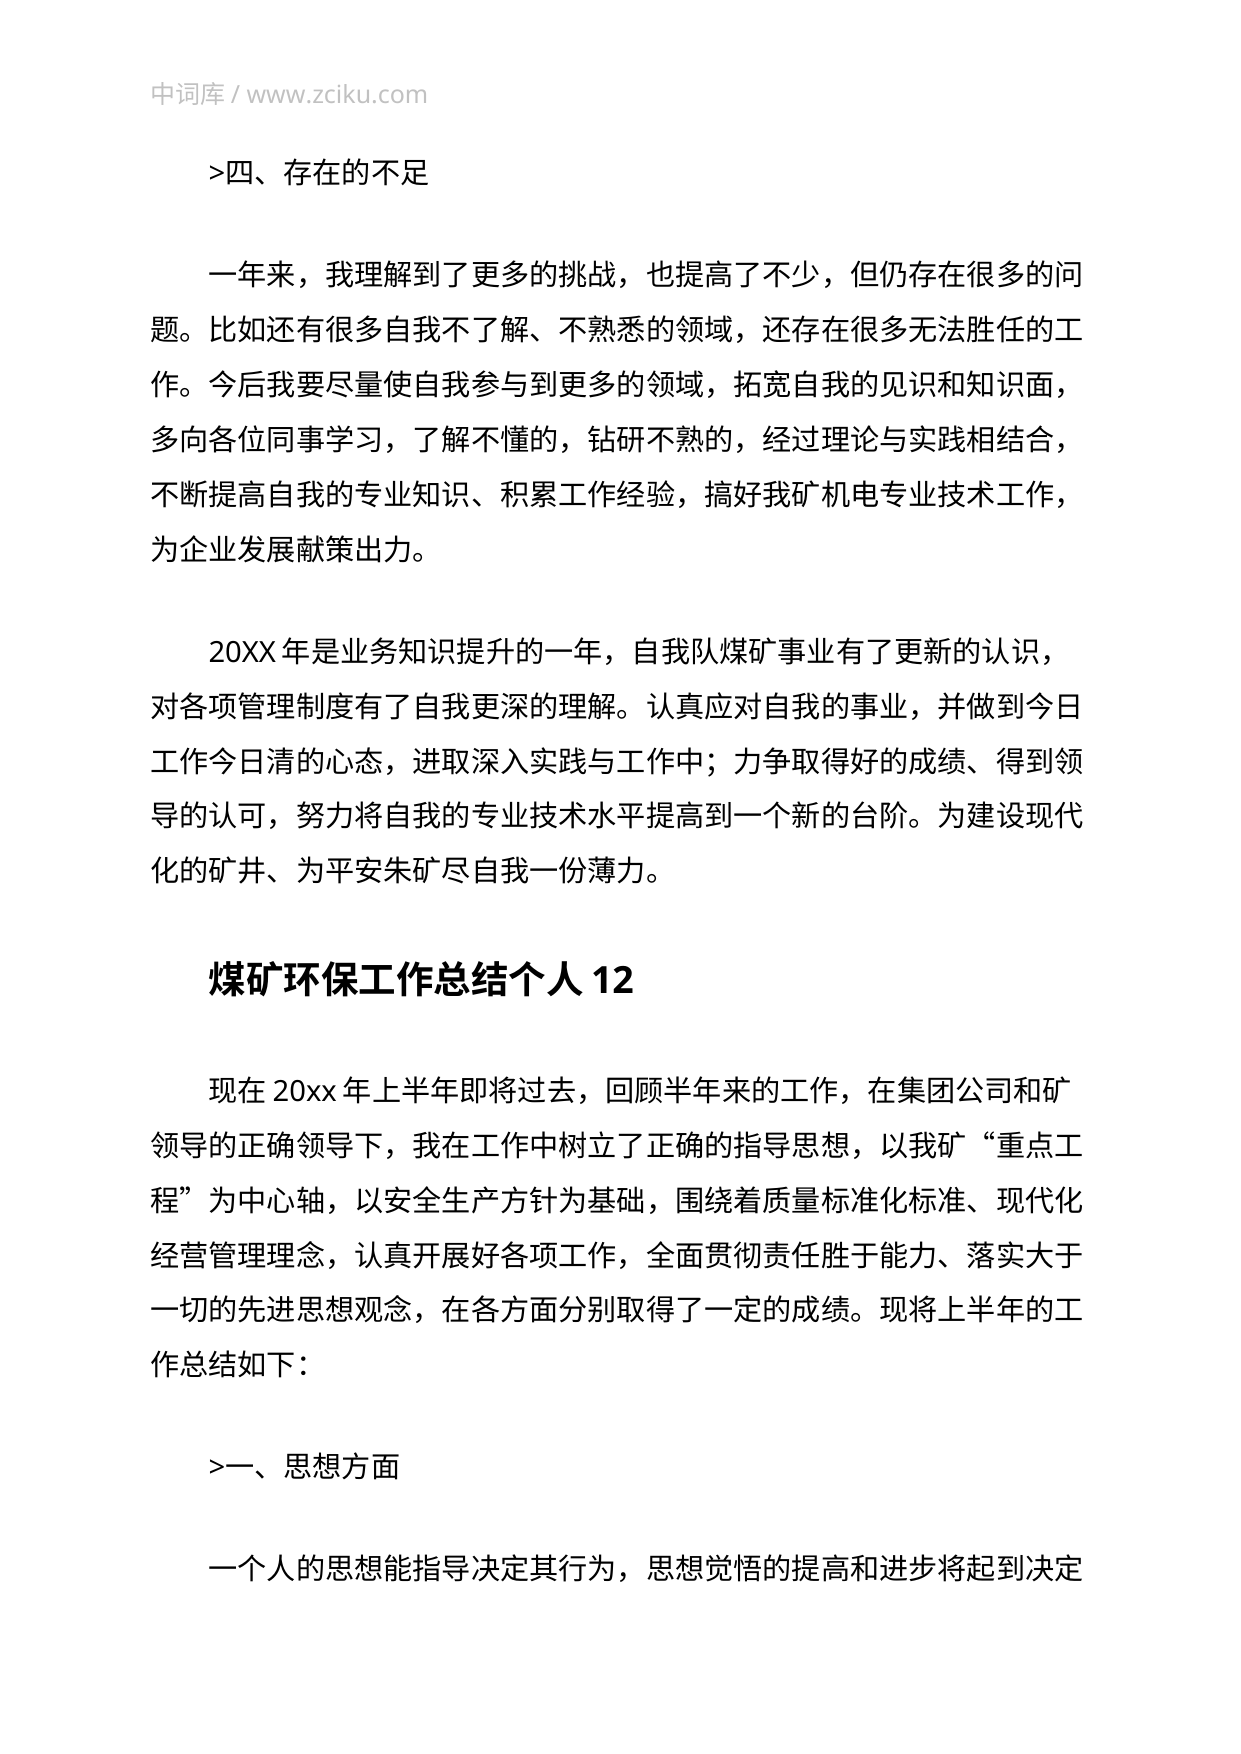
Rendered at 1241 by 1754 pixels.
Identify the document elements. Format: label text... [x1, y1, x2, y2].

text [150, 1546, 1090, 1588]
text >四、存在的不足 [150, 150, 1090, 192]
text 一年来，我理解到了更多的挑战，也提高了不少，但仍存在很多的问题。比如还有很多自我不了解、不熟悉的领域，还存在很多无法胜任的工作。今后我要尽量使自我参与到更多的领域，拓宽自我的见识和知识面，多向各位同事学习，了解不懂的，钻研不熟的，经过理论与实践相结合，不断提高自我的专业知识、积累工作经验，搞好我矿机电专业技术工作，为企业发展献策出力。 [150, 252, 1090, 569]
text 20XX年是业务知识提升的一年，自我队煤矿事业有了更新的认识，对各项管理制度有了自我更深的理解。认真应对自我的事业，并做到今日工作今日清的心态，进取深入实践与工作中；力争取得好的成绩、得到领导的认可，努力将自我的专业技术水平提高到一个新的台阶。为建设现代化的矿井、为平安朱矿尽自我一份薄力。 [150, 628, 1090, 890]
text 现在20xx年上半年即将过去，回顾半年来的工作，在集团公司和矿领导的正确领导下，我在工作中树立了正确的指导思想，以我矿“重点工程”为中心轴，以安全生产方针为基础，围绕着质量标准化标准、现代化经营管理理念，认真开展好各项工作，全面贯彻责任胜于能力、落实大于一切的先进思想观念，在各方面分别取得了一定的成绩。现将上半年的工作总结如下： [150, 1067, 1090, 1384]
text >一、思想方面 [150, 1444, 1090, 1486]
text 煤矿环保工作总结个人12 [150, 950, 1090, 1004]
